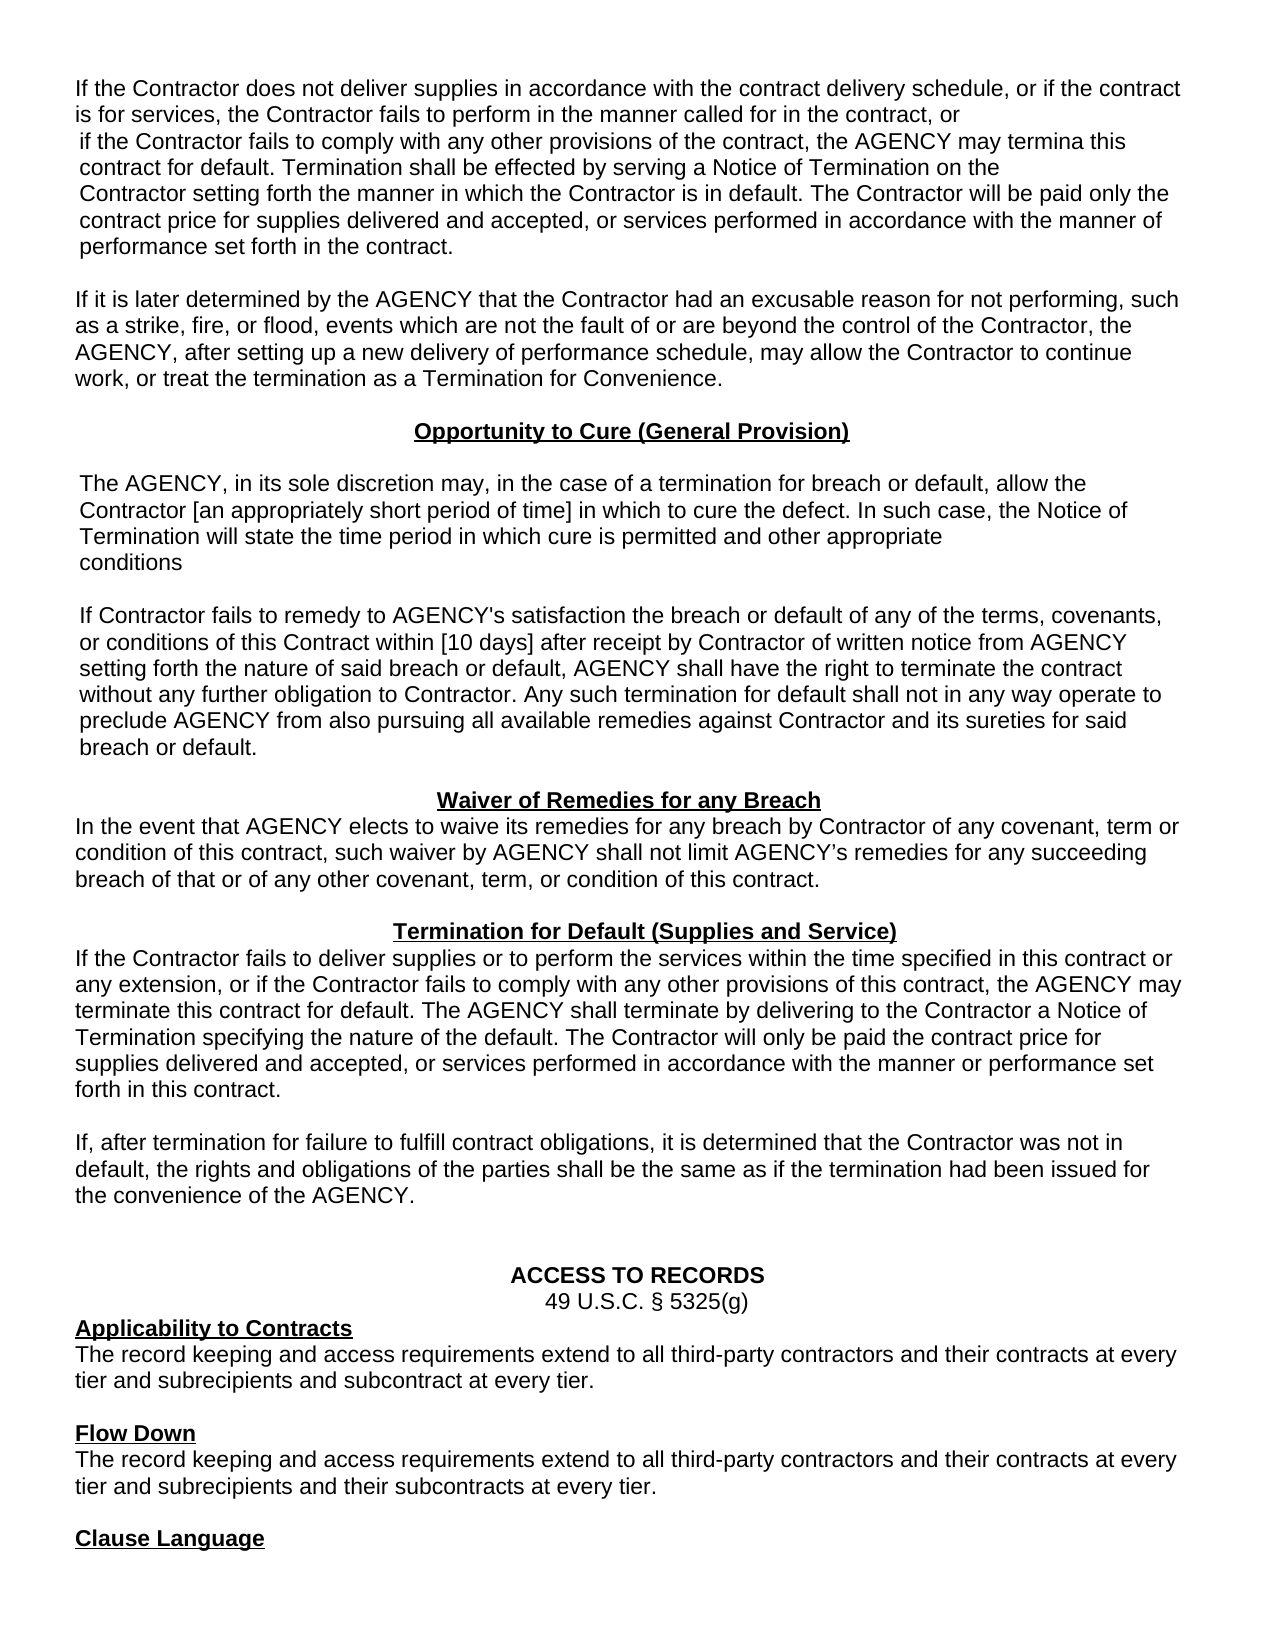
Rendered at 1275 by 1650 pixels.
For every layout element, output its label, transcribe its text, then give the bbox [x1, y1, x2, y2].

text The record keeping and access requirements extend to all third-party contractors and their contracts at every tier and subrecipients and subcontract at every tier. [75, 1341, 1200, 1394]
text If the Contractor fails to deliver supplies or to perform the services within the time specified in this contract or any extension, or if the Contractor fails to comply with any other provisions of this contract, the AGENCY may terminate this contract for default. The AGENCY shall terminate by delivering to the Contractor a Notice of Termination specifying the nature of the default. The Contractor will only be paid the contract price for supplies delivered and accepted, or services performed in accordance with the manner or performance set forth in this contract. [75, 945, 1188, 1103]
text In the event that AGENCY elects to waive its remedies for any breach by Contractor of any covenant, term or condition of this contract, such waiver by AGENCY shall not limit AGENCY’s remedies for any succeeding breach of that or of any other covenant, term, or condition of this contract. [75, 813, 1188, 892]
text if the Contractor fails to comply with any other provisions of the contract, the AGENCY may termina this contract for default. Termination shall be effected by serving a Notice of Termination on the [79, 128, 1200, 180]
text The AGENCY, in its sole discretion may, in the case of a termination for breach or default, allow the Contractor [an appropriately short period of time] in which to cure the defect. In such case, the Notice of Termination will state the time period in which cure is permitted and other appropriate [79, 470, 1188, 549]
text If the Contractor does not deliver supplies in accordance with the contract delivery schedule, or if the contract is for services, the Contractor fails to perform in the manner called for in the contract, or [75, 75, 1188, 128]
text ACCESS TO RECORDS [75, 1262, 1200, 1288]
text Contractor setting forth the manner in which the Contractor is in default. The Contractor will be paid only the contract price for supplies delivered and accepted, or services performed in accordance with the manner of performance set forth in the contract. [79, 180, 1188, 259]
text If, after termination for failure to fulfill contract obligations, it is determined that the Contractor was not in default, the rights and obligations of the parties shall be the same as if the termination had been issued for the convenience of the AGENCY. [75, 1129, 1188, 1208]
text Flow Down [75, 1420, 1200, 1446]
text If Contractor fails to remedy to AGENCY's satisfaction the breach or default of any of the terms, covenants, or conditions of this Contract within [10 days] after receipt by Contractor of written notice from AGENCY setting forth the nature of said breach or default, AGENCY shall have the right to terminate the contract without any further obligation to Contractor. Any such termination for default shall not in any way operate to preclude AGENCY from also pursuing all available remedies against Contractor and its sureties for said breach or default. [79, 602, 1188, 760]
text Clause Language [75, 1525, 1200, 1552]
text The record keeping and access requirements extend to all third-party contractors and their contracts at every tier and subrecipients and their subcontracts at every tier. [75, 1446, 1200, 1499]
text conditions [79, 549, 1200, 576]
text 49 U.S.C. § 5325(g) [94, 1288, 1200, 1314]
text Waiver of Remedies for any Breach [437, 787, 1200, 813]
text Opportunity to Cure (General Provision) [414, 418, 1200, 444]
text Applicability to Contracts [75, 1314, 1200, 1341]
text Termination for Default (Supplies and Service) [393, 918, 1200, 945]
text If it is later determined by the AGENCY that the Contractor had an excusable reason for not performing, such as a strike, fire, or flood, events which are not the fault of or are beyond the control of the Contractor, the AGENCY, after setting up a new delivery of performance schedule, may allow the Contractor to continue work, or treat the termination as a Termination for Convenience. [75, 286, 1188, 391]
